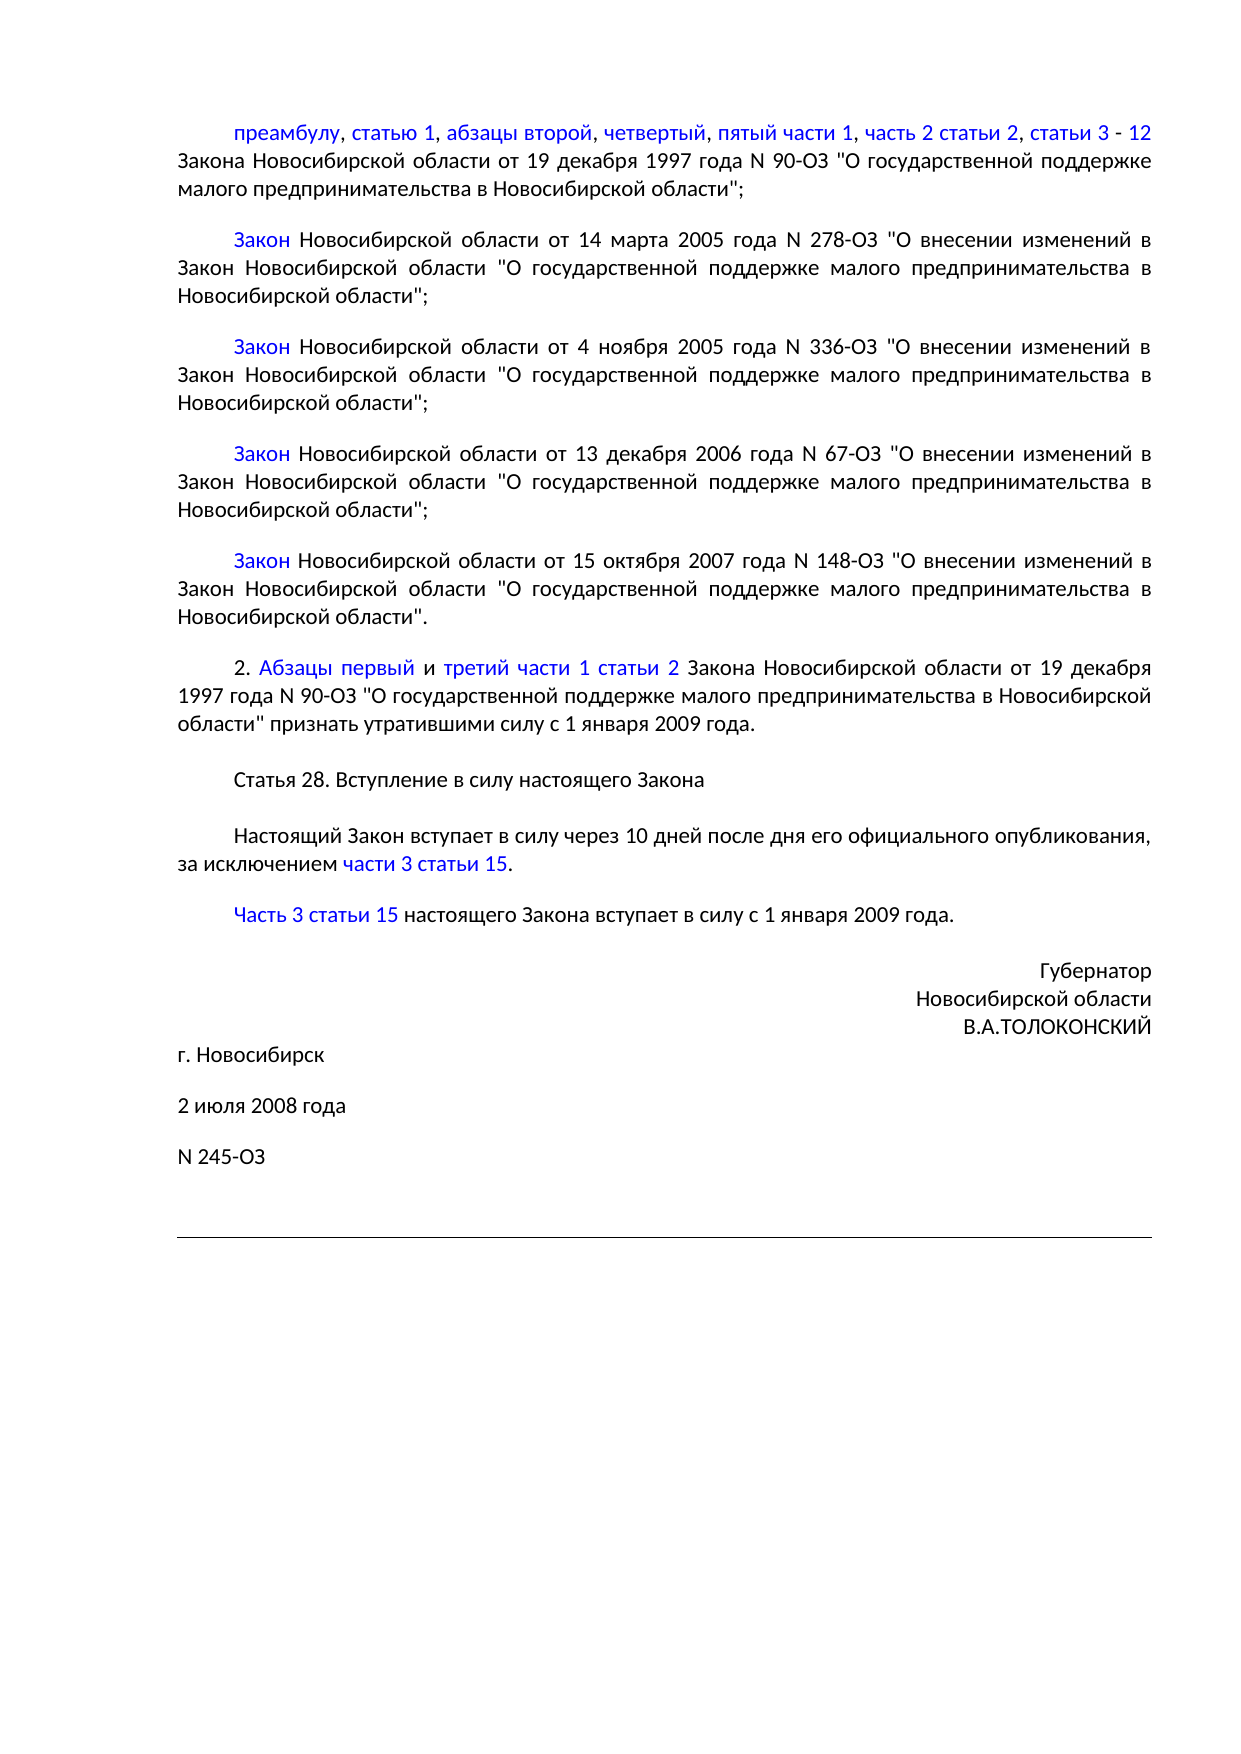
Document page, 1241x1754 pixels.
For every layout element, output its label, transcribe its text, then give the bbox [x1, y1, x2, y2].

text N 245-ОЗ [177, 1142, 1152, 1170]
text Часть 3 статьи 15 настоящего Закона вступает в силу с 1 января 2009 года. [177, 900, 1152, 928]
text преамбулу, статью 1, абзацы второй, четвертый, пятый части 1, часть 2 статьи 2, статьи 3 - 12 Закона Новосибирской области от 19 декабря 1997 года N 90-ОЗ "О государственной поддержке малого предпринимательства в Новосибирской области"; [177, 118, 1152, 202]
text Закон Новосибирской области от 15 октября 2007 года N 148-ОЗ "О внесении изменений в Закон Новосибирской области "О государственной поддержке малого предпринимательства в Новосибирской области". [177, 546, 1152, 630]
text Губернатор [177, 956, 1152, 984]
text 2. Абзацы первый и третий части 1 статьи 2 Закона Новосибирской области от 19 декабря 1997 года N 90-ОЗ "О государственной поддержке малого предпринимательства в Новосибирской области" признать утратившими силу с 1 января 2009 года. [177, 653, 1152, 737]
text Закон Новосибирской области от 14 марта 2005 года N 278-ОЗ "О внесении изменений в Закон Новосибирской области "О государственной поддержке малого предпринимательства в Новосибирской области"; [177, 225, 1152, 309]
text Настоящий Закон вступает в силу через 10 дней после дня его официального опубликования, за исключением части 3 статьи 15. [177, 821, 1152, 877]
text г. Новосибирск [177, 1040, 1152, 1068]
text 2 июля 2008 года [177, 1091, 1152, 1119]
text В.А.ТОЛОКОНСКИЙ [177, 1012, 1152, 1040]
text Закон Новосибирской области от 4 ноября 2005 года N 336-ОЗ "О внесении изменений в Закон Новосибирской области "О государственной поддержке малого предпринимательства в Новосибирской области"; [177, 332, 1152, 416]
text Закон Новосибирской области от 13 декабря 2006 года N 67-ОЗ "О внесении изменений в Закон Новосибирской области "О государственной поддержке малого предпринимательства в Новосибирской области"; [177, 439, 1152, 523]
text Статья 28. Вступление в силу настоящего Закона [177, 765, 1152, 793]
text Новосибирской области [177, 984, 1152, 1012]
